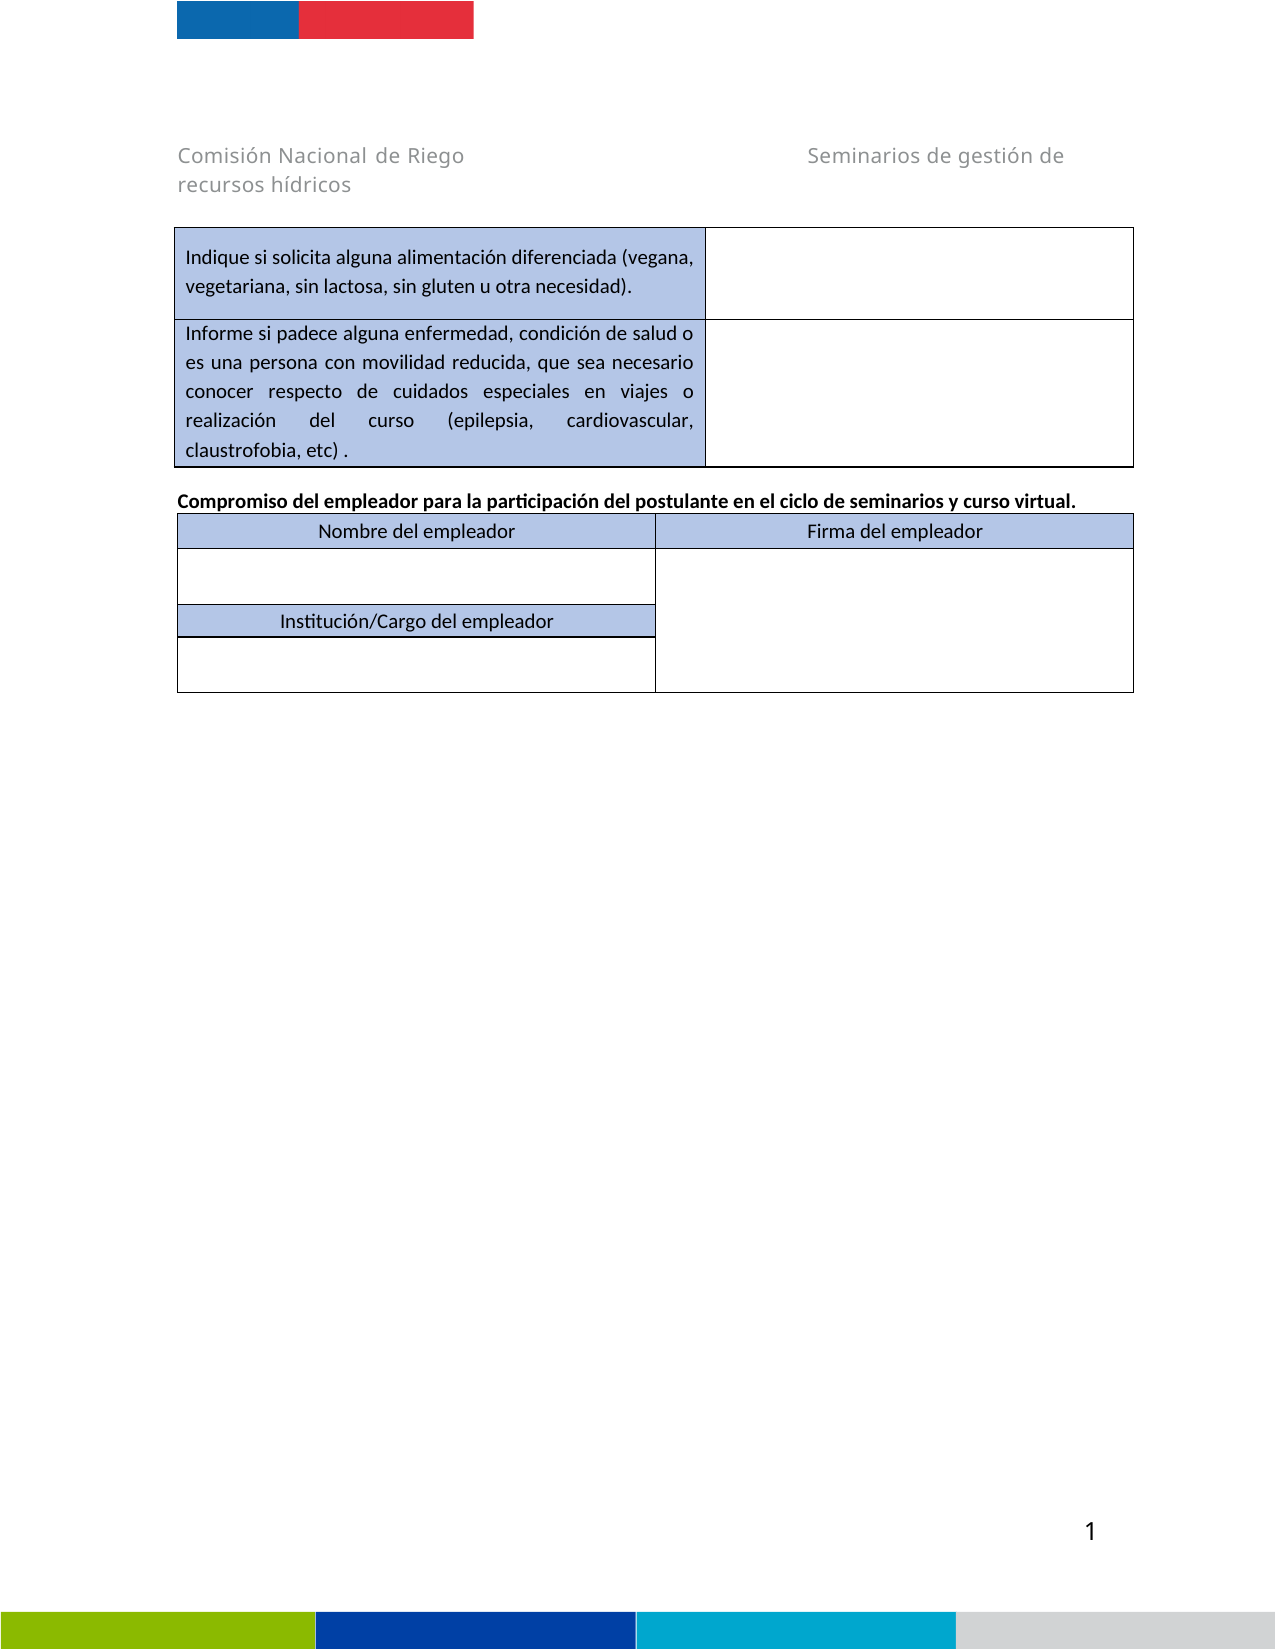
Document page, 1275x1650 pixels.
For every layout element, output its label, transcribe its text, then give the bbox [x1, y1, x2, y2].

table_header [706, 228, 1133, 319]
text Compromiso del empleador para la participación del postulante en el ciclo de seminarios y curso virtual. [177, 488, 1098, 513]
table_header Firma del empleador [656, 514, 1133, 548]
table_header Indique si solicita alguna alimentación diferenciada (vegana, vegetariana, sin lactosa, sin gluten u otra necesidad). [175, 228, 705, 319]
table_cell Institución/Cargo del empleador [178, 605, 655, 636]
picture [176, 1, 474, 39]
table_cell [656, 549, 1133, 692]
table_cell [178, 549, 655, 604]
table_header Nombre del empleador [178, 514, 655, 548]
table_cell [706, 320, 1133, 466]
table_cell [178, 638, 655, 692]
table_cell Informe si padece alguna enfermedad, condición de salud o es una persona con movilidad reducida, que sea necesario conocer respecto de cuidados especiales en viajes o realización del curso (epilepsia, cardiovascular, claustrofobia, etc) . [175, 320, 705, 466]
